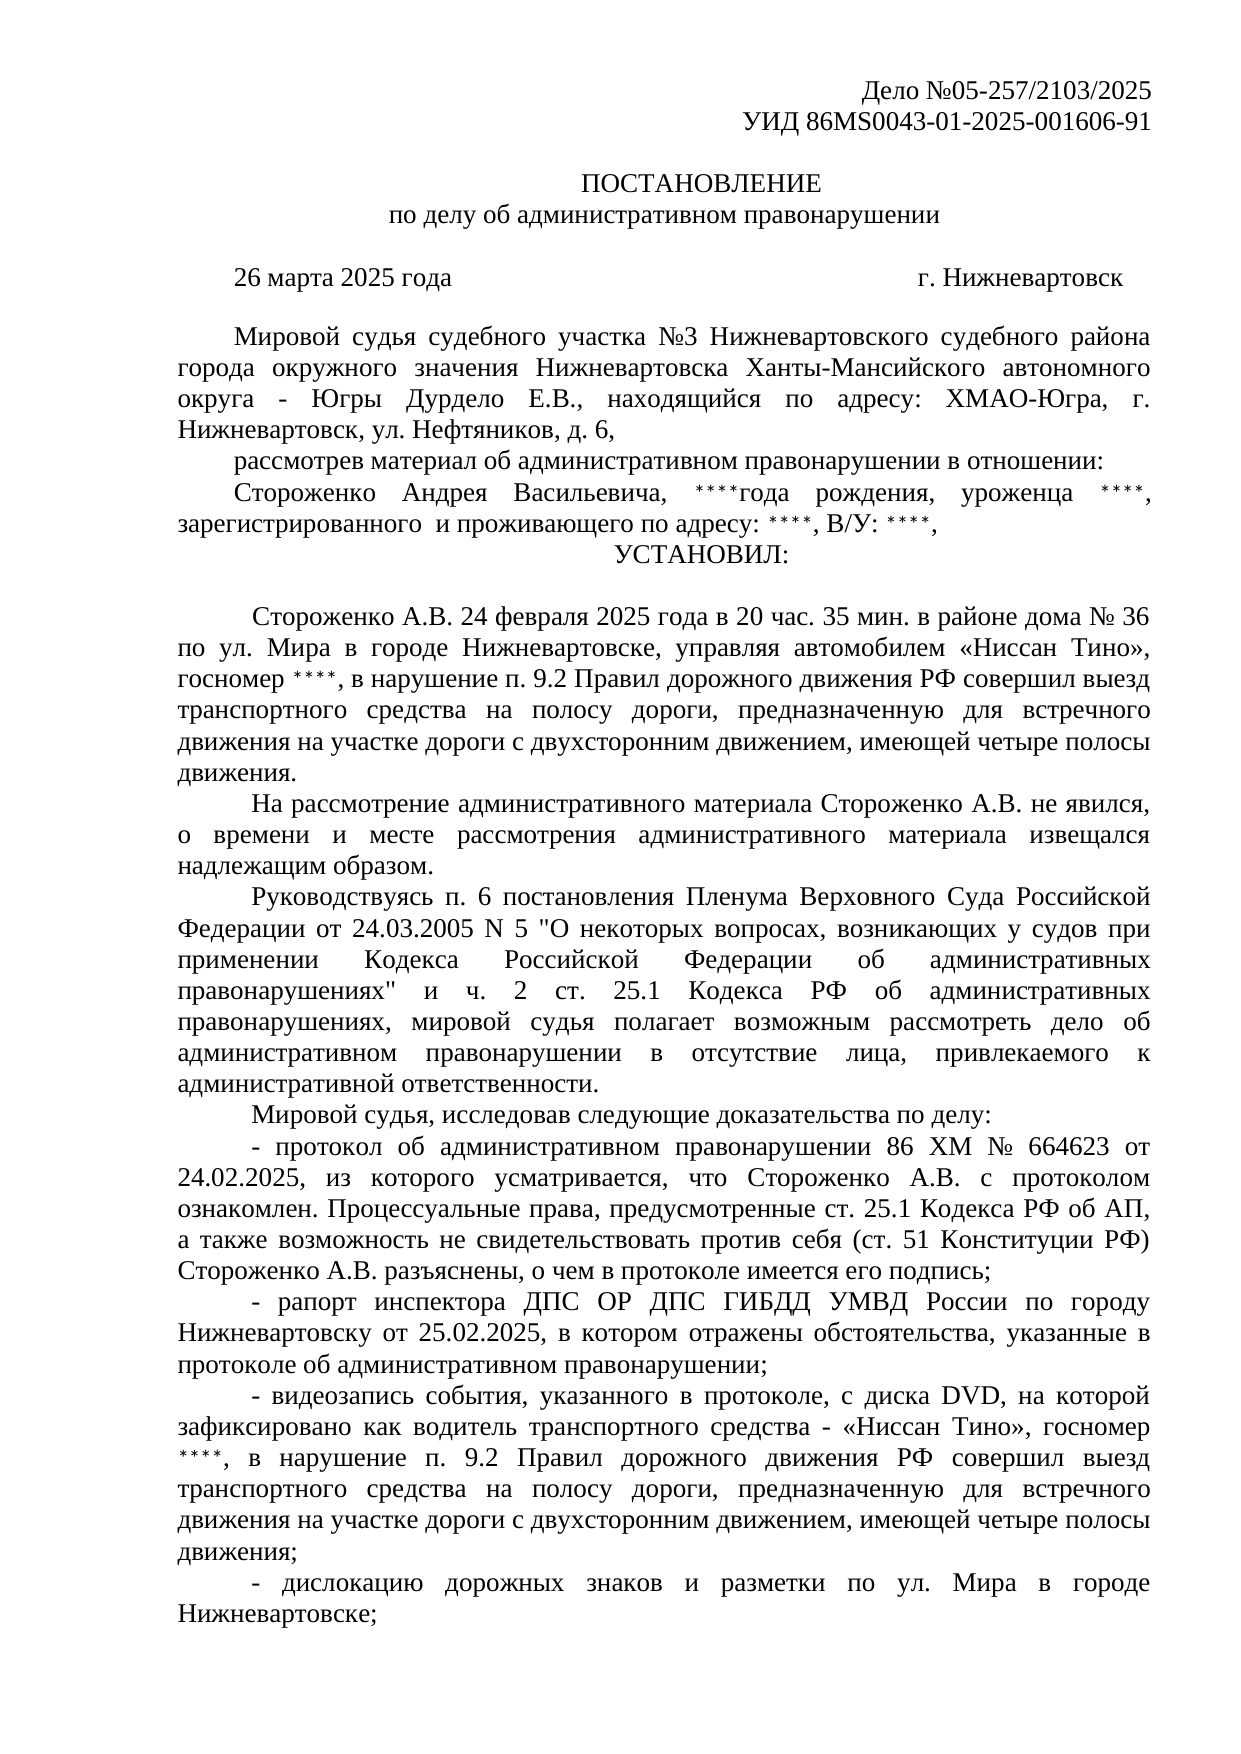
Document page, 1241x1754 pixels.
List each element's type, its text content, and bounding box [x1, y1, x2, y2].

text ПОСТАНОВЛЕНИЕ [177, 167, 1152, 198]
text Руководствуясь п. 6 постановления Пленума Верховного Суда Российской Федерации от 24.03.2005 N 5 "О некоторых вопросах, возникающих у судов при применении Кодекса Российской Федерации об административных правонарушениях" и ч. 2 ст. 25.1 Кодекса РФ об административных правонарушениях, мировой судья полагает возможным рассмотреть дело об административном правонарушении в отсутствие лица, привлекаемого к административной ответственности. [177, 881, 1152, 1098]
text Мировой судья, исследовав следующие доказательства по делу: [177, 1098, 1152, 1130]
text Дело №05-257/2103/2025 [177, 74, 1152, 105]
text Мировой судья судебного участка №3 Нижневартовского судебного района города окружного значения Нижневартовска Ханты-Мансийского автономного округа - Югры Дурдело Е.В., находящийся по адресу: ХМАО-Югра, г. Нижневартовск, ул. Нефтяников, д. 6, [177, 320, 1152, 444]
text - протокол об административном правонарушении 86 ХМ № 664623 от 24.02.2025, из которого усматривается, что Стороженко А.В. с протоколом ознакомлен. Процессуальные права, предусмотренные ст. 25.1 Кодекса РФ об АП, а также возможность не свидетельствовать против себя (ст. 51 Конституции РФ) Стороженко А.В. разъяснены, о чем в протоколе имеется его подпись; [177, 1130, 1152, 1285]
text - рапорт инспектора ДПС ОР ДПС ГИБДД УМВД России по городу Нижневартовску от 25.02.2025, в котором отражены обстоятельства, указанные в протоколе об административном правонарушении; [177, 1285, 1152, 1379]
text - дислокацию дорожных знаков и разметки по ул. Мира в городе Нижневартовске; [177, 1566, 1152, 1628]
text На рассмотрение административного материала Стороженко А.В. не явился, о времени и месте рассмотрения административного материала извещался надлежащим образом. [177, 787, 1152, 881]
text Стороженко А.В. 24 февраля 2025 года в 20 час. 35 мин. в районе дома № 36 по ул. Мира в городе Нижневартовске, управляя автомобилем «Ниссан Тино», госномер ****, в нарушение п. 9.2 Правил дорожного движения РФ совершил выезд транспортного средства на полосу дороги, предназначенную для встречного движения на участке дороги с двухсторонним движением, имеющей четыре полосы движения. [177, 600, 1152, 787]
text УИД 86MS0043-01-2025-001606-91 [177, 105, 1152, 136]
text по делу об административном правонарушении [177, 198, 1152, 229]
text УСТАНОВИЛ: [177, 538, 1152, 569]
text Стороженко Андрея Васильевича, ****года рождения, уроженца ****, зарегистрированного и проживающего по адресу: ****, В/У: ****, [177, 476, 1152, 538]
text рассмотрев материал об административном правонарушении в отношении: [177, 444, 1152, 476]
text - видеозапись события, указанного в протоколе, с диска DVD, на которой зафиксировано как водитель транспортного средства - «Ниссан Тино», госномер ****, в нарушение п. 9.2 Правил дорожного движения РФ совершил выезд транспортного средства на полосу дороги, предназначенную для встречного движения на участке дороги с двухсторонним движением, имеющей четыре полосы движения; [177, 1379, 1152, 1566]
text 26 марта 2025 года г. Нижневартовск [177, 261, 1152, 292]
